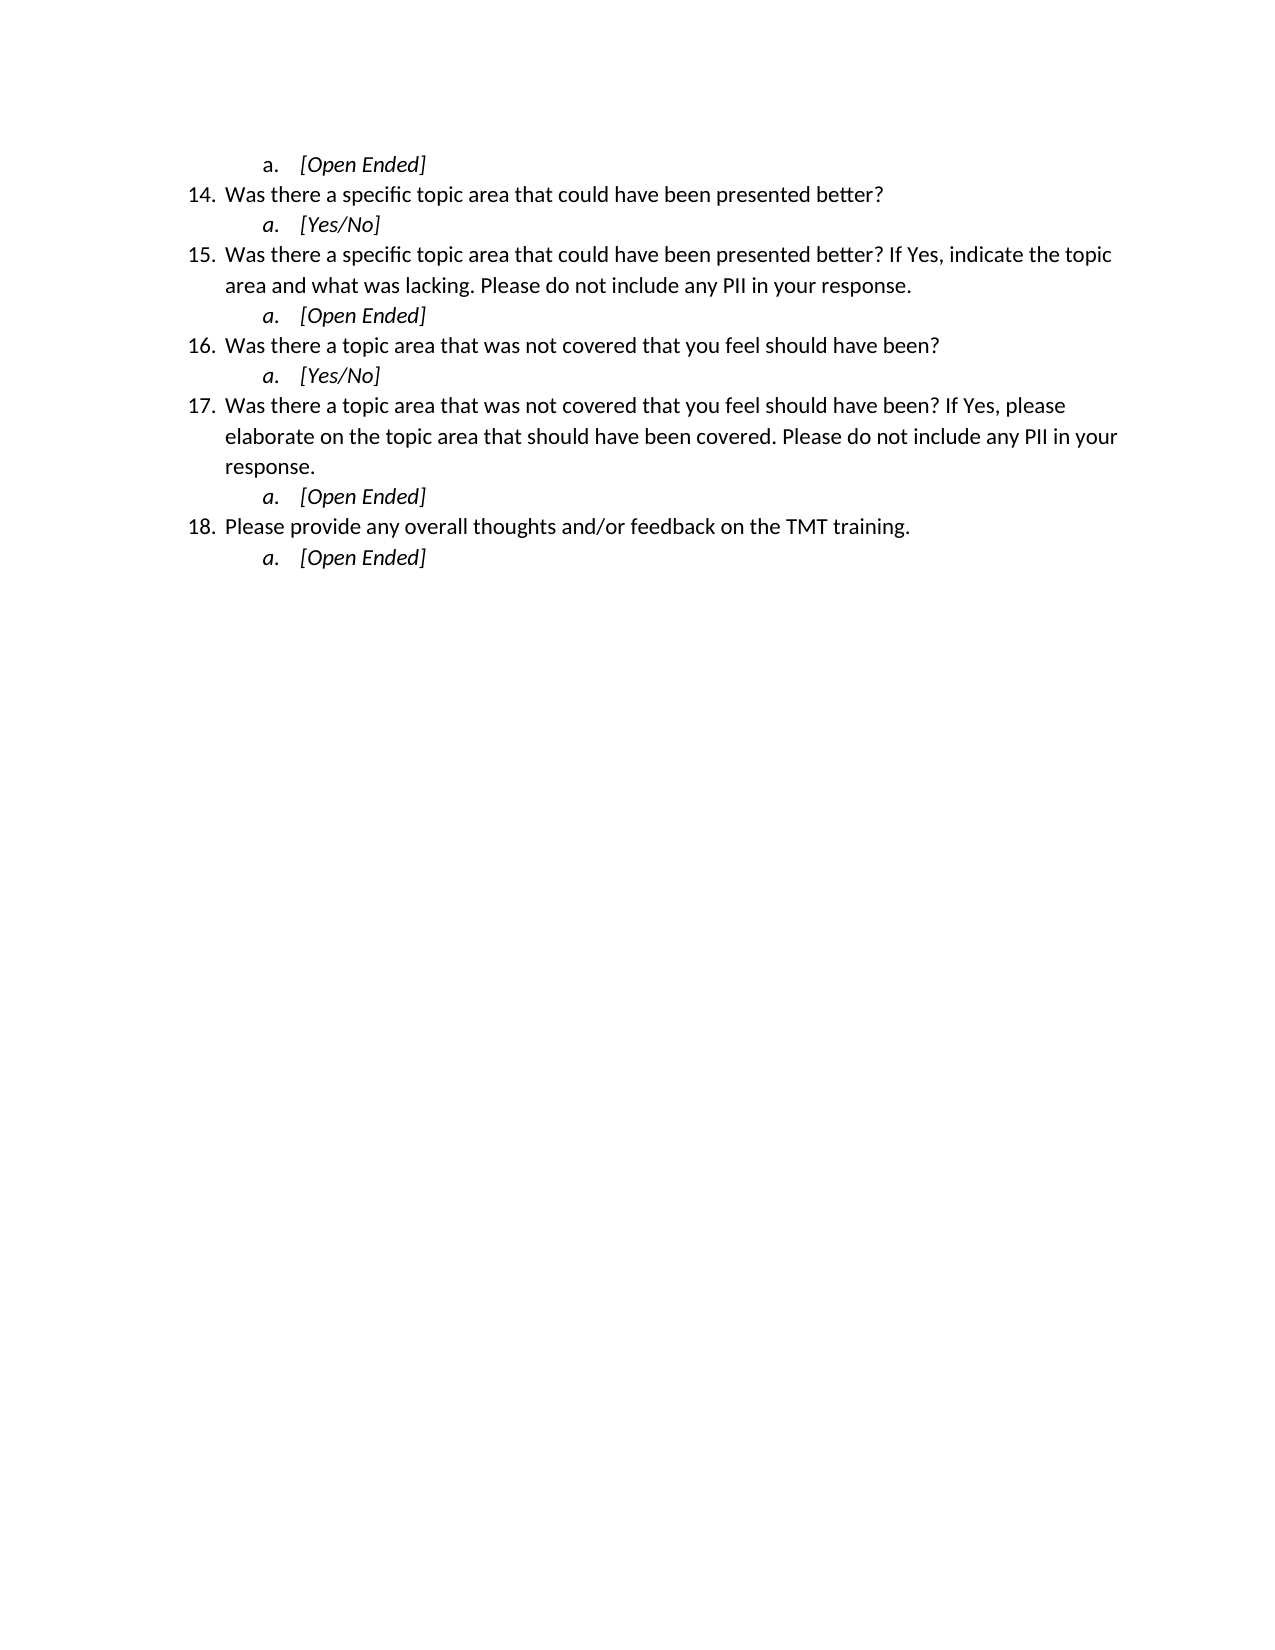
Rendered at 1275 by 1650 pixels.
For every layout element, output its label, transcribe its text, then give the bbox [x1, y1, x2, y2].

list [Open Ended] [262, 301, 1125, 329]
list Was there a topic area that was not covered that you feel should have been? If Yes, please elaborate on the topic area that should have been covered. Please do not include any PII in your response. [187, 392, 1125, 480]
list Was there a topic area that was not covered that you feel should have been? [187, 331, 1125, 359]
list Please provide any overall thoughts and/or feedback on the TMT training. [187, 512, 1125, 541]
list Was there a specific topic area that could have been presented better? [187, 180, 1125, 208]
list [Yes/No] [262, 210, 1125, 238]
list Was there a specific topic area that could have been presented better? If Yes, indicate the topic area and what was lacking. Please do not include any PII in your response. [187, 241, 1125, 299]
list [Yes/No] [262, 361, 1125, 389]
list [Open Ended] [262, 150, 1125, 178]
list [Open Ended] [262, 543, 1125, 571]
list [Open Ended] [262, 482, 1125, 510]
